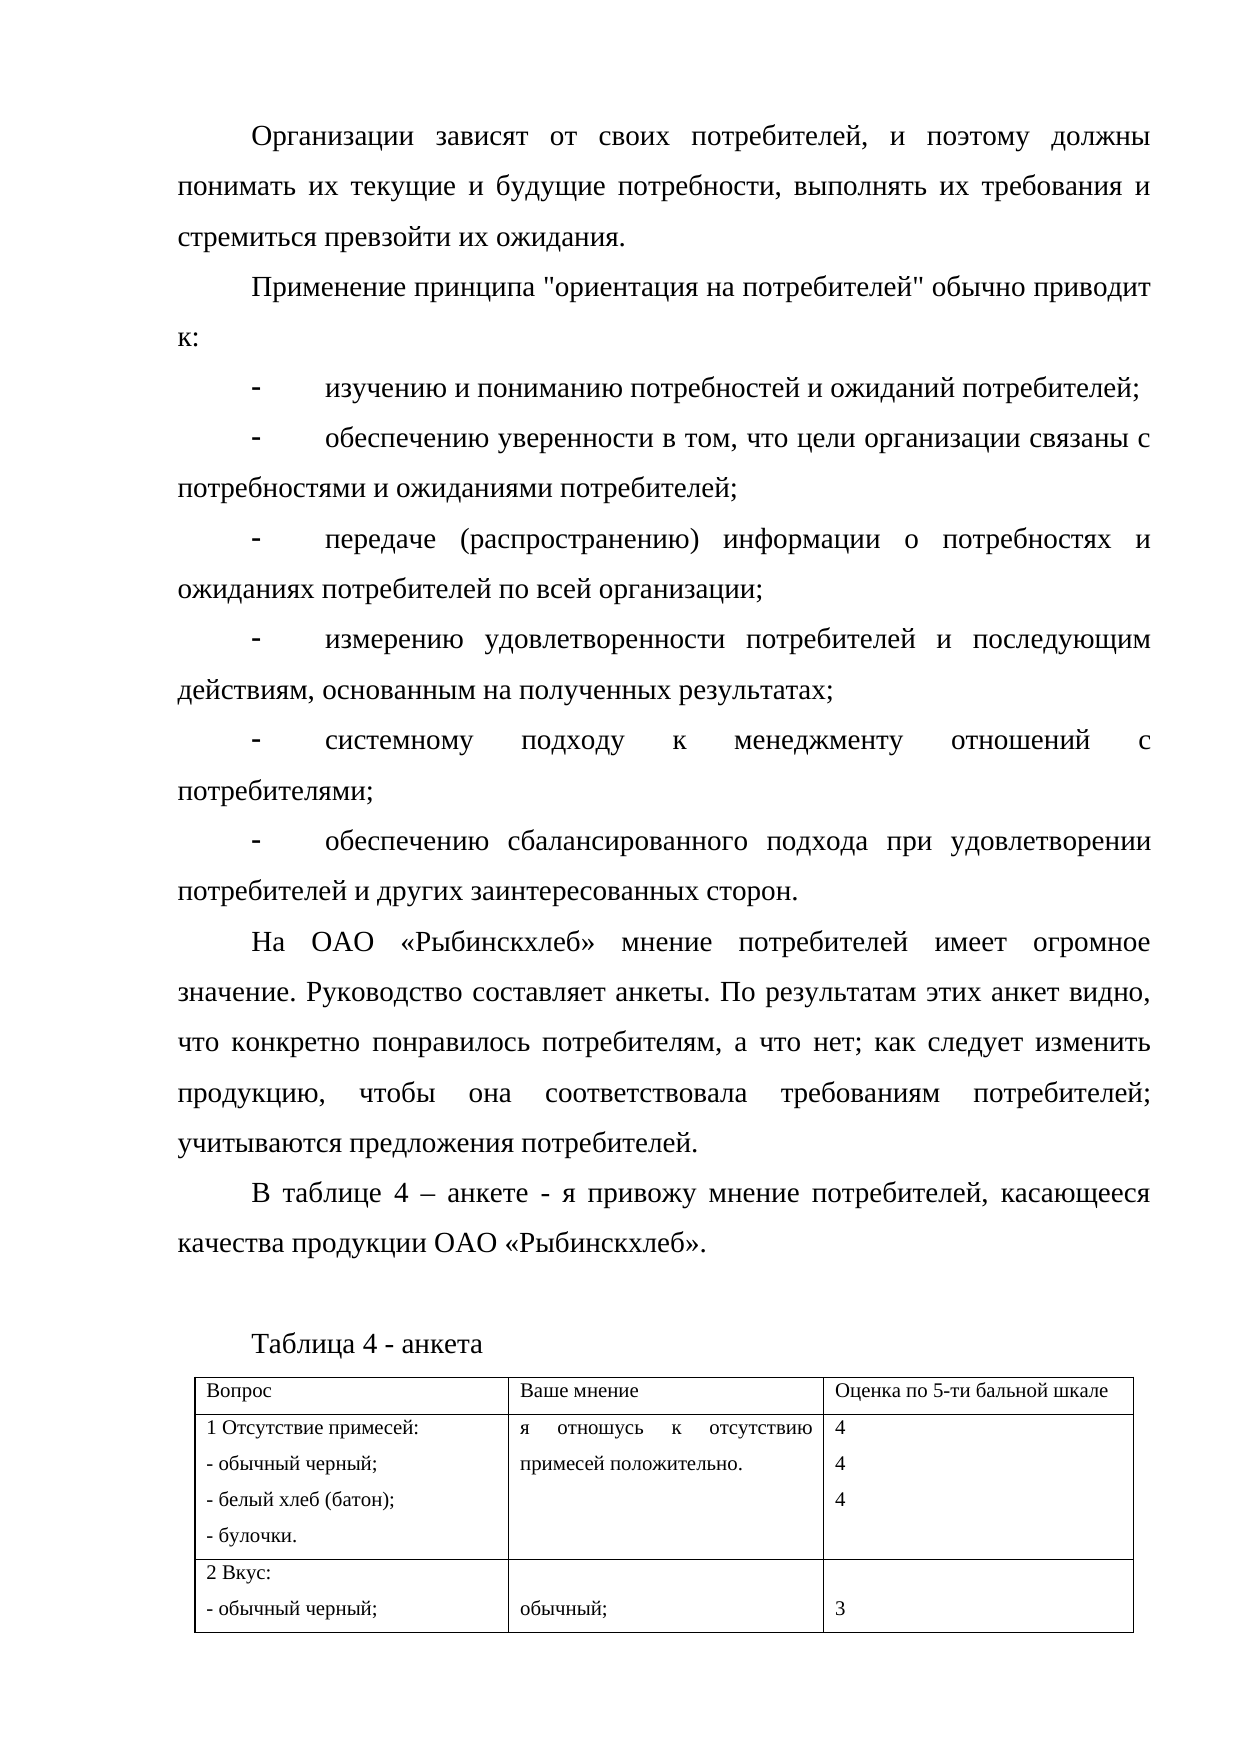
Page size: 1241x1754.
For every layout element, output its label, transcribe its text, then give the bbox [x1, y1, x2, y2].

text В таблице 4 – анкете - я привожу мнение потребителей, касающееся качества продукции ОАО «Рыбинскхлеб». [177, 1175, 1152, 1259]
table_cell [509, 1560, 823, 1632]
list обеспечению сбалансированного подхода при удовлетворении потребителей и других заинтересованных сторон. [177, 823, 1152, 907]
text Организации зависят от своих потребителей, и поэтому должны понимать их текущие и будущие потребности, выполнять их требования и стремиться превзойти их ожидания. [177, 118, 1152, 252]
list обеспечению уверенности в том, что цели организации связаны с потребностями и ожиданиями потребителей; [177, 420, 1152, 504]
table_cell 4 4 4 [824, 1415, 1133, 1559]
text Таблица 4 - анкета [177, 1326, 1152, 1360]
table_cell 1 Отсутствие примесей: - обычный черный; - белый хлеб (батон); - булочки. [196, 1415, 508, 1559]
table_header Вопрос [196, 1378, 508, 1414]
list передаче (распространению) информации о потребностях и ожиданиях потребителей по всей организации; [177, 521, 1152, 605]
list измерению удовлетворенности потребителей и последующим действиям, основанным на полученных результатах; [177, 622, 1152, 706]
table_header Оценка по 5-ти бальной шкале [824, 1378, 1133, 1414]
text На ОАО «Рыбинскхлеб» мнение потребителей имеет огромное значение. Руководство составляет анкеты. По результатам этих анкет видно, что конкретно понравилось потребителям, а что нет; как следует изменить продукцию, чтобы она соответствовала требованиям потребителей; учитываются предложения потребителей. [177, 924, 1152, 1158]
table_cell я отношусь к отсутствию примесей положительно. [509, 1415, 823, 1559]
text Применение принципа "ориентация на потребителей" обычно приводит к: [177, 269, 1152, 353]
list изучению и пониманию потребностей и ожиданий потребителей; [177, 370, 1152, 403]
list системному подходу к менеджменту отношений с потребителями; [177, 722, 1152, 806]
table_header Ваше мнение [509, 1378, 823, 1414]
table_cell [196, 1560, 508, 1632]
table_cell 3 4 5 [824, 1560, 1133, 1632]
